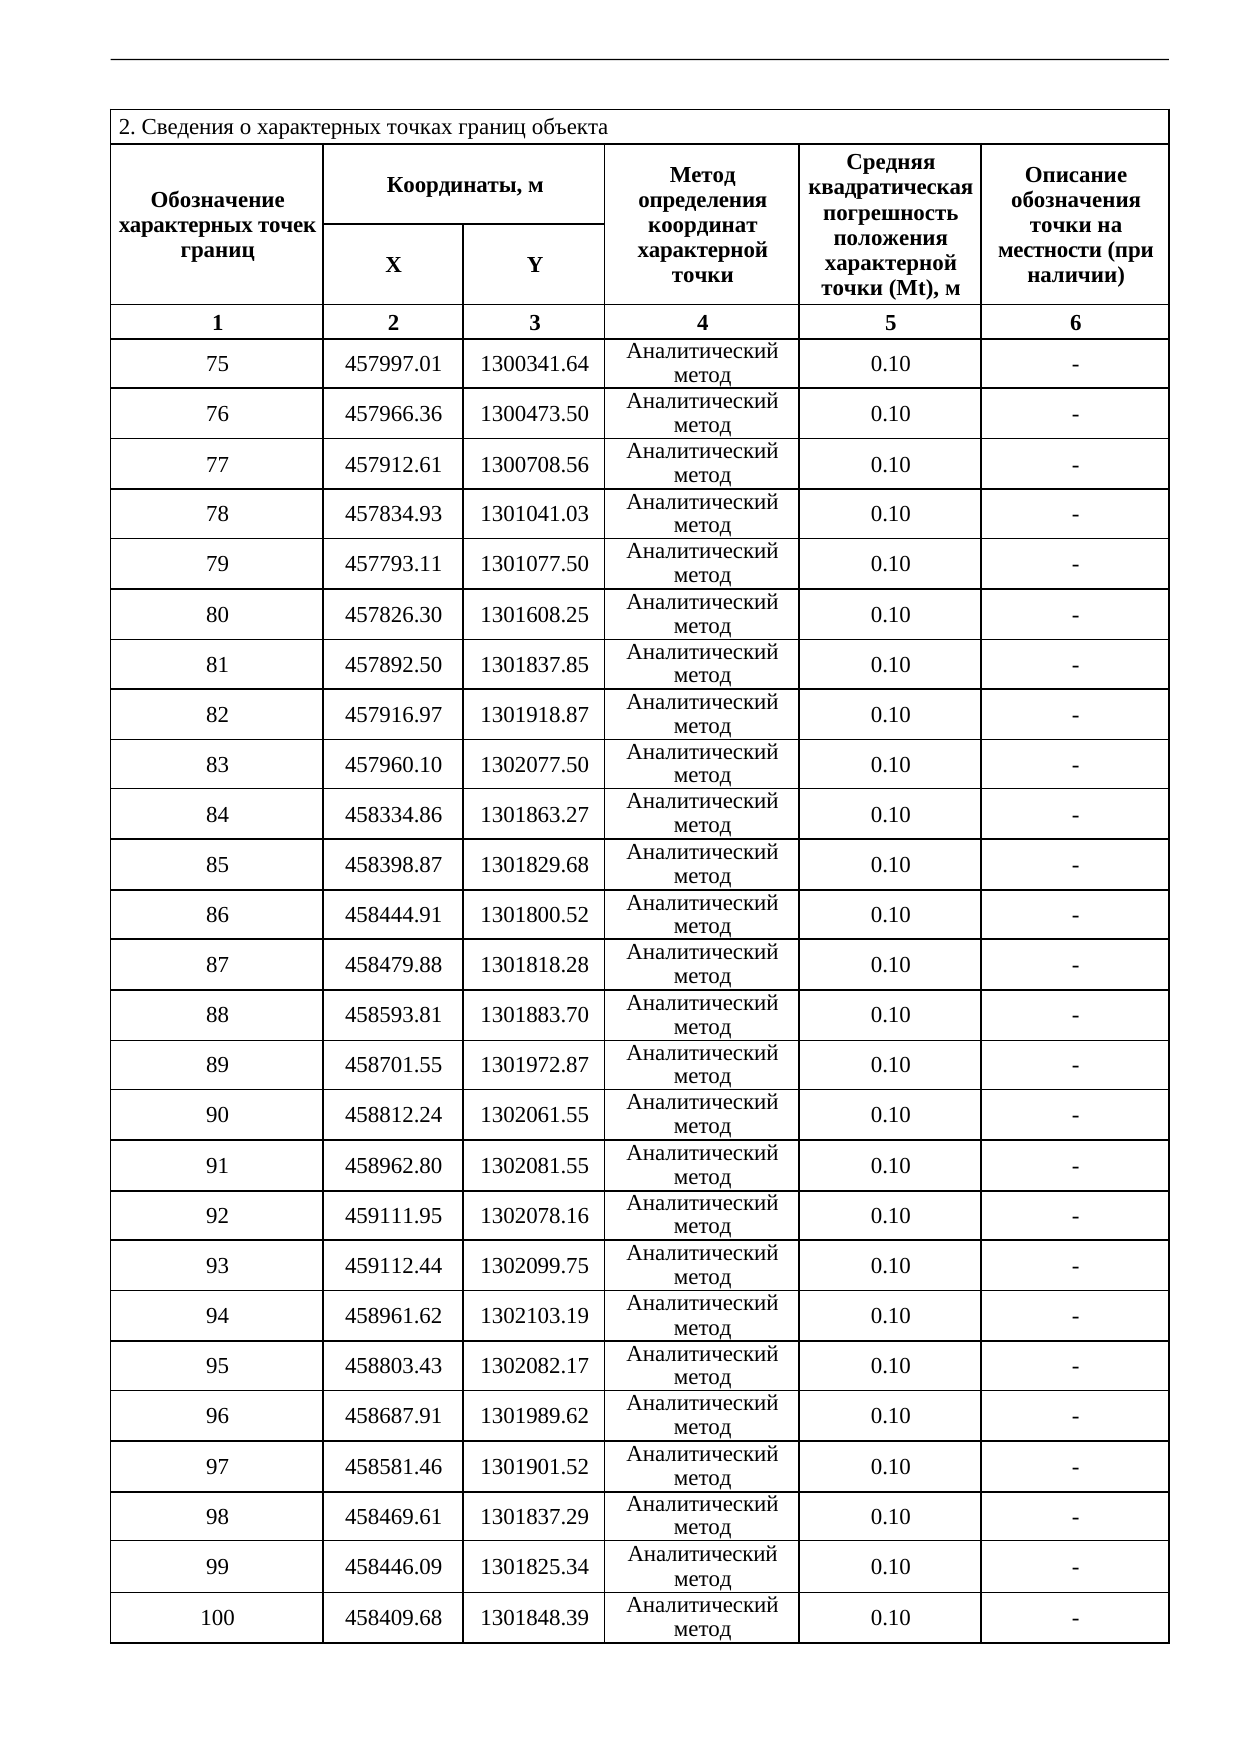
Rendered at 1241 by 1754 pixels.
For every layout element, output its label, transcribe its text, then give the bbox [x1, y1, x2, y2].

table_cell 88 [111, 991, 322, 1039]
table_cell 458469.61 [324, 1493, 462, 1540]
table_cell 95 [111, 1342, 322, 1389]
table_cell - [982, 389, 1168, 438]
table_cell 0.10 [800, 1041, 980, 1089]
table_cell 87 [111, 940, 322, 989]
table_cell 1301863.27 [464, 789, 604, 838]
table_cell 1301972.87 [464, 1041, 604, 1089]
table_cell 80 [111, 590, 322, 639]
table_cell 100 [111, 1593, 322, 1642]
table_cell 457892.50 [324, 640, 462, 688]
table_cell - [982, 940, 1168, 989]
table_cell - [982, 891, 1168, 938]
table_cell 0.10 [800, 690, 980, 738]
table_cell 89 [111, 1041, 322, 1089]
table_cell 75 [111, 340, 322, 387]
table_cell Обозначение характерных точек границ [111, 145, 322, 304]
table_cell - [982, 740, 1168, 788]
table_cell - [982, 539, 1168, 588]
table_cell 458581.46 [324, 1442, 462, 1491]
table_cell 458701.55 [324, 1041, 462, 1089]
table_cell - [982, 1141, 1168, 1190]
table_cell 0.10 [800, 1493, 980, 1540]
table_cell 84 [111, 789, 322, 838]
table_cell 0.10 [800, 891, 980, 938]
table_cell 457834.93 [324, 490, 462, 537]
table_cell 5 [800, 305, 980, 338]
table_cell - [982, 1241, 1168, 1290]
table_cell 458687.91 [324, 1391, 462, 1440]
table_cell 77 [111, 439, 322, 488]
table_cell 76 [111, 389, 322, 438]
table_cell Аналитический метод [605, 1241, 798, 1290]
table_cell 85 [111, 840, 322, 889]
table_cell 0.10 [800, 991, 980, 1039]
table_cell - [982, 690, 1168, 738]
table_cell - [982, 490, 1168, 537]
table_cell 96 [111, 1391, 322, 1440]
table_cell 1 [111, 305, 322, 338]
table_cell 1302077.50 [464, 740, 604, 788]
table_cell 458334.86 [324, 789, 462, 838]
table_cell Аналитический метод [605, 439, 798, 488]
table_cell 1301989.62 [464, 1391, 604, 1440]
table_cell Аналитический метод [605, 789, 798, 838]
table_cell - [982, 1442, 1168, 1491]
table_cell Аналитический метод [605, 1192, 798, 1239]
table_cell - [982, 1391, 1168, 1440]
table_cell 6 [982, 305, 1168, 338]
table_cell Аналитический метод [605, 1041, 798, 1089]
table_cell 457793.11 [324, 539, 462, 588]
table_cell - [982, 991, 1168, 1039]
table_cell - [982, 1041, 1168, 1089]
table_cell 83 [111, 740, 322, 788]
table_cell Аналитический метод [605, 891, 798, 938]
table_cell 1301918.87 [464, 690, 604, 738]
table_cell 90 [111, 1090, 322, 1139]
table_cell Аналитический метод [605, 590, 798, 639]
table_cell Аналитический метод [605, 340, 798, 387]
table_cell 0.10 [800, 1391, 980, 1440]
table_cell 458961.62 [324, 1291, 462, 1340]
table_cell 1301818.28 [464, 940, 604, 989]
table_cell 1300473.50 [464, 389, 604, 438]
table_cell 1301077.50 [464, 539, 604, 588]
table_cell Аналитический метод [605, 539, 798, 588]
table_cell 0.10 [800, 1241, 980, 1290]
table_cell Аналитический метод [605, 389, 798, 438]
table_cell 1302099.75 [464, 1241, 604, 1290]
table_cell Аналитический метод [605, 991, 798, 1039]
table_cell 457916.97 [324, 690, 462, 738]
table_cell 81 [111, 640, 322, 688]
table_cell 458479.88 [324, 940, 462, 989]
table_cell 0.10 [800, 490, 980, 537]
table_cell - [982, 439, 1168, 488]
table_cell 0.10 [800, 590, 980, 639]
table_cell Описание обозначения точки на местности (при наличии) [982, 145, 1168, 304]
table_cell 457997.01 [324, 340, 462, 387]
table_cell 0.10 [800, 1541, 980, 1592]
table_cell 86 [111, 891, 322, 938]
table_cell Аналитический метод [605, 1541, 798, 1592]
table_cell 1302103.19 [464, 1291, 604, 1340]
table_cell 458444.91 [324, 891, 462, 938]
table_cell Аналитический метод [605, 1141, 798, 1190]
table_cell - [982, 1090, 1168, 1139]
table_cell 458398.87 [324, 840, 462, 889]
table_cell - [982, 340, 1168, 387]
table_cell 458962.80 [324, 1141, 462, 1190]
table_cell 1301825.34 [464, 1541, 604, 1592]
table_cell - [982, 1493, 1168, 1540]
table_cell 82 [111, 690, 322, 738]
table_cell Аналитический метод [605, 690, 798, 738]
table_cell 79 [111, 539, 322, 588]
table_cell Аналитический метод [605, 940, 798, 989]
table_cell 0.10 [800, 940, 980, 989]
table_cell 1301848.39 [464, 1593, 604, 1642]
table_cell Аналитический метод [605, 1291, 798, 1340]
table_cell - [982, 1342, 1168, 1389]
table_cell - [982, 789, 1168, 838]
table_cell 1301883.70 [464, 991, 604, 1039]
table_cell 459111.95 [324, 1192, 462, 1239]
table_cell - [982, 640, 1168, 688]
table_cell 1302082.17 [464, 1342, 604, 1389]
table_cell Аналитический метод [605, 1090, 798, 1139]
table_cell 0.10 [800, 789, 980, 838]
table_cell 97 [111, 1442, 322, 1491]
table_cell 78 [111, 490, 322, 537]
table_cell Аналитический метод [605, 1342, 798, 1389]
table_cell 1301829.68 [464, 840, 604, 889]
table_header 2. Сведения о характерных точках границ объекта [111, 110, 1168, 143]
table_cell Аналитический метод [605, 1391, 798, 1440]
table_cell 98 [111, 1493, 322, 1540]
table_cell 0.10 [800, 1593, 980, 1642]
table_cell Аналитический метод [605, 1593, 798, 1642]
table_cell 0.10 [800, 1090, 980, 1139]
table_cell - [982, 590, 1168, 639]
table_cell 457966.36 [324, 389, 462, 438]
table_cell 92 [111, 1192, 322, 1239]
table_cell 2 [324, 305, 462, 338]
table_cell 1301837.85 [464, 640, 604, 688]
table_cell Аналитический метод [605, 840, 798, 889]
table_cell Y [464, 225, 604, 304]
table_cell 0.10 [800, 340, 980, 387]
table_cell 1301608.25 [464, 590, 604, 639]
table_cell 458593.81 [324, 991, 462, 1039]
table_cell 0.10 [800, 1192, 980, 1239]
table_cell 0.10 [800, 740, 980, 788]
table_cell 1301901.52 [464, 1442, 604, 1491]
table_cell - [982, 840, 1168, 889]
table_cell X [324, 225, 462, 304]
table_cell 459112.44 [324, 1241, 462, 1290]
table_cell 1302061.55 [464, 1090, 604, 1139]
table_cell Координаты, м [324, 145, 604, 223]
table_cell 4 [605, 305, 798, 338]
table_cell 1300341.64 [464, 340, 604, 387]
table_cell 457826.30 [324, 590, 462, 639]
table_cell Аналитический метод [605, 490, 798, 537]
table_cell Аналитический метод [605, 740, 798, 788]
table_cell - [982, 1593, 1168, 1642]
table_cell 458812.24 [324, 1090, 462, 1139]
table_cell 0.10 [800, 640, 980, 688]
table_cell 0.10 [800, 539, 980, 588]
table_cell 458803.43 [324, 1342, 462, 1389]
table_cell 91 [111, 1141, 322, 1190]
table_cell 458446.09 [324, 1541, 462, 1592]
table_cell 0.10 [800, 439, 980, 488]
table_cell 1301041.03 [464, 490, 604, 537]
table_cell 1300708.56 [464, 439, 604, 488]
table_cell Аналитический метод [605, 1493, 798, 1540]
table_cell 94 [111, 1291, 322, 1340]
table_cell - [982, 1541, 1168, 1592]
table_cell 0.10 [800, 1141, 980, 1190]
table_cell Метод определения координат характерной точки [605, 145, 798, 304]
table_cell - [982, 1291, 1168, 1340]
table_cell 457960.10 [324, 740, 462, 788]
table_cell 3 [464, 305, 604, 338]
table_cell 0.10 [800, 1442, 980, 1491]
table_cell 1301800.52 [464, 891, 604, 938]
table_cell 0.10 [800, 1342, 980, 1389]
table_cell Аналитический метод [605, 640, 798, 688]
table_cell 458409.68 [324, 1593, 462, 1642]
table_cell 99 [111, 1541, 322, 1592]
table_cell 0.10 [800, 389, 980, 438]
table_cell 1302078.16 [464, 1192, 604, 1239]
table_cell Средняя квадратическая погрешность положения характерной точки (Мt), м [800, 145, 980, 304]
table_cell 1301837.29 [464, 1493, 604, 1540]
table_cell 0.10 [800, 840, 980, 889]
table_cell 93 [111, 1241, 322, 1290]
table_cell 457912.61 [324, 439, 462, 488]
table_cell Аналитический метод [605, 1442, 798, 1491]
table_cell - [982, 1192, 1168, 1239]
table_cell 1302081.55 [464, 1141, 604, 1190]
table_cell 0.10 [800, 1291, 980, 1340]
